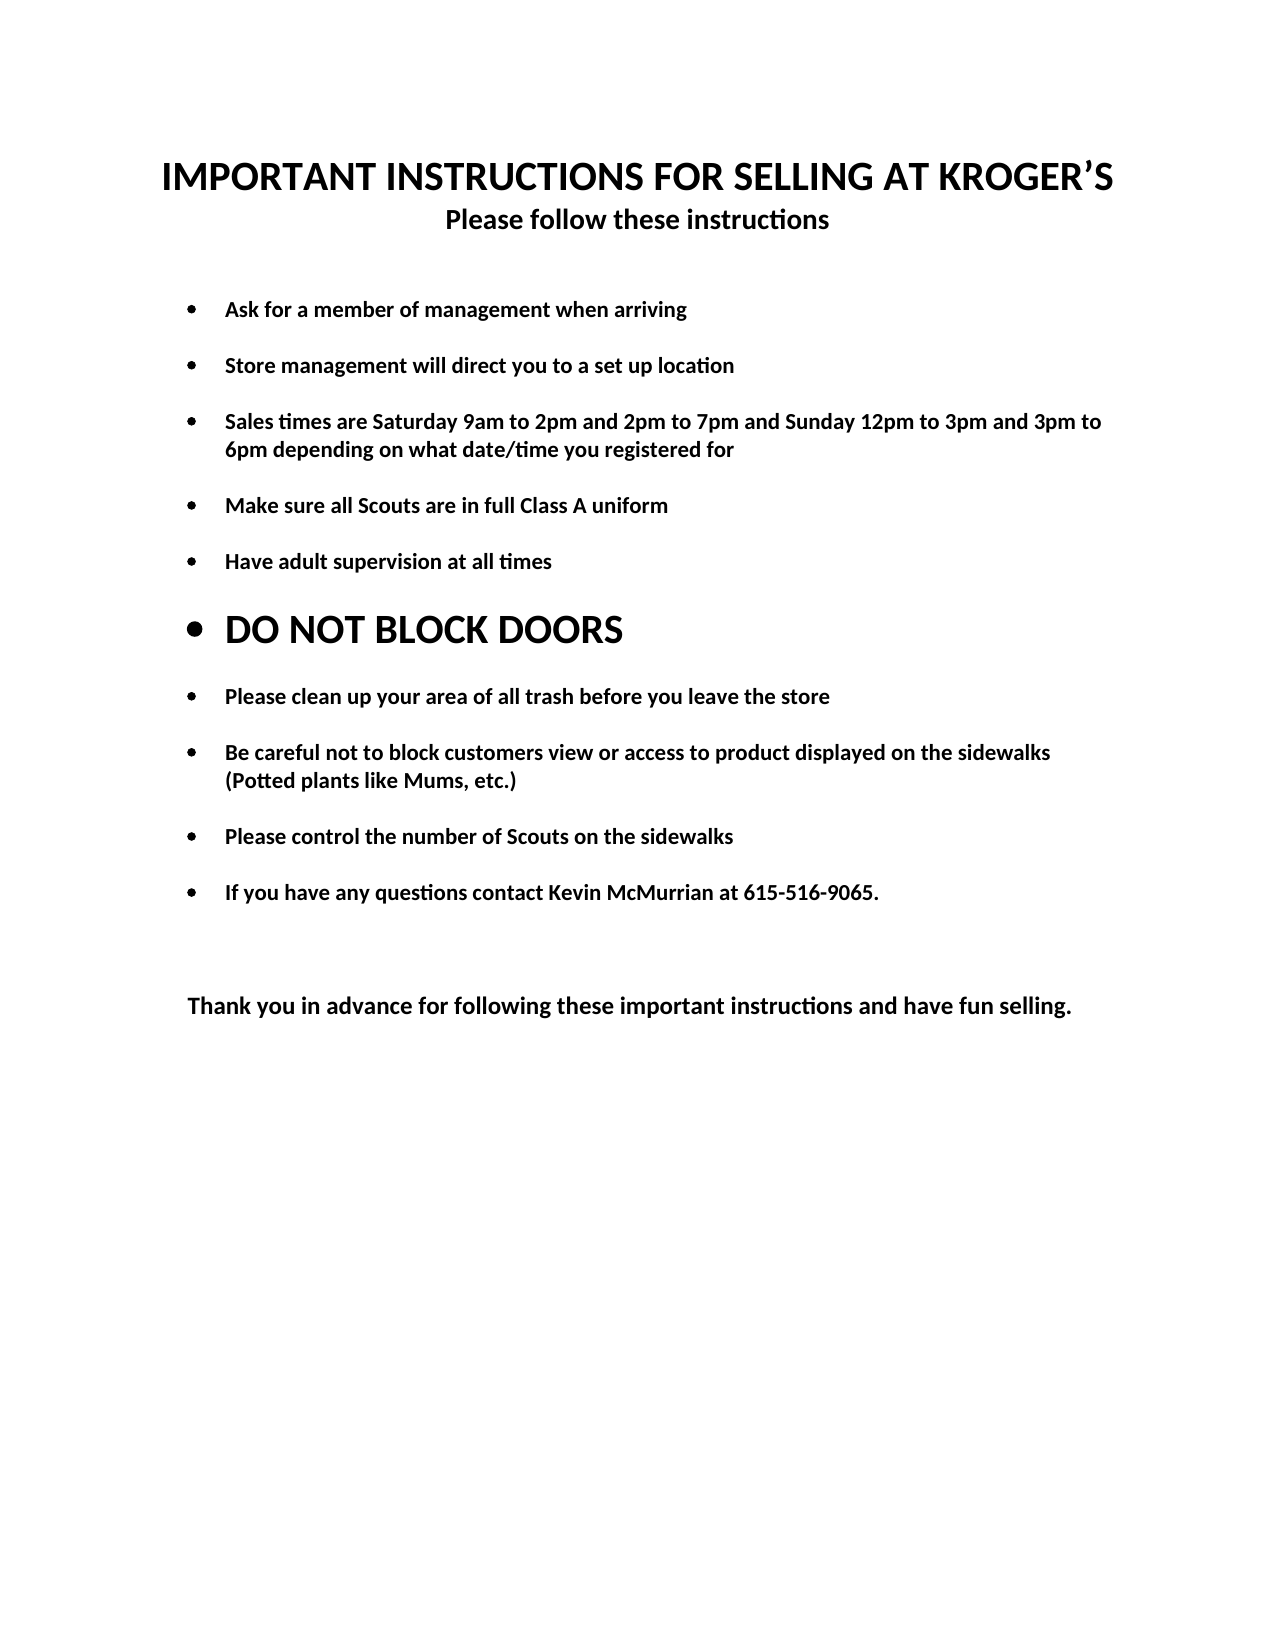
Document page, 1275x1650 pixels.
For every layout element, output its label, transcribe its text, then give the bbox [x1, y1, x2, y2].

list Please clean up your area of all trash before you leave the store [187, 682, 1125, 710]
list If you have any questions contact Kevin McMurrian at 615-516-9065. [187, 878, 1125, 906]
list Be careful not to block customers view or access to product displayed on the sidewalks (Potted plants like Mums, etc.) [187, 738, 1125, 794]
text IMPORTANT INSTRUCTIONS FOR SELLING AT KROGER’S [150, 150, 1125, 201]
list Store management will direct you to a set up location [187, 351, 1125, 379]
list Please control the number of Scouts on the sidewalks [187, 822, 1125, 850]
list Make sure all Scouts are in full Class A uniform [187, 491, 1125, 519]
list DO NOT BLOCK DOORS [187, 603, 1125, 654]
text Please follow these instructions [150, 201, 1125, 236]
list Sales times are Saturday 9am to 2pm and 2pm to 7pm and Sunday 12pm to 3pm and 3pm to 6pm depending on what date/time you registered for [187, 407, 1125, 463]
list Have adult supervision at all times [187, 547, 1125, 575]
list Ask for a member of management when arriving [187, 295, 1125, 323]
text Thank you in advance for following these important instructions and have fun selling. [187, 990, 1125, 1021]
